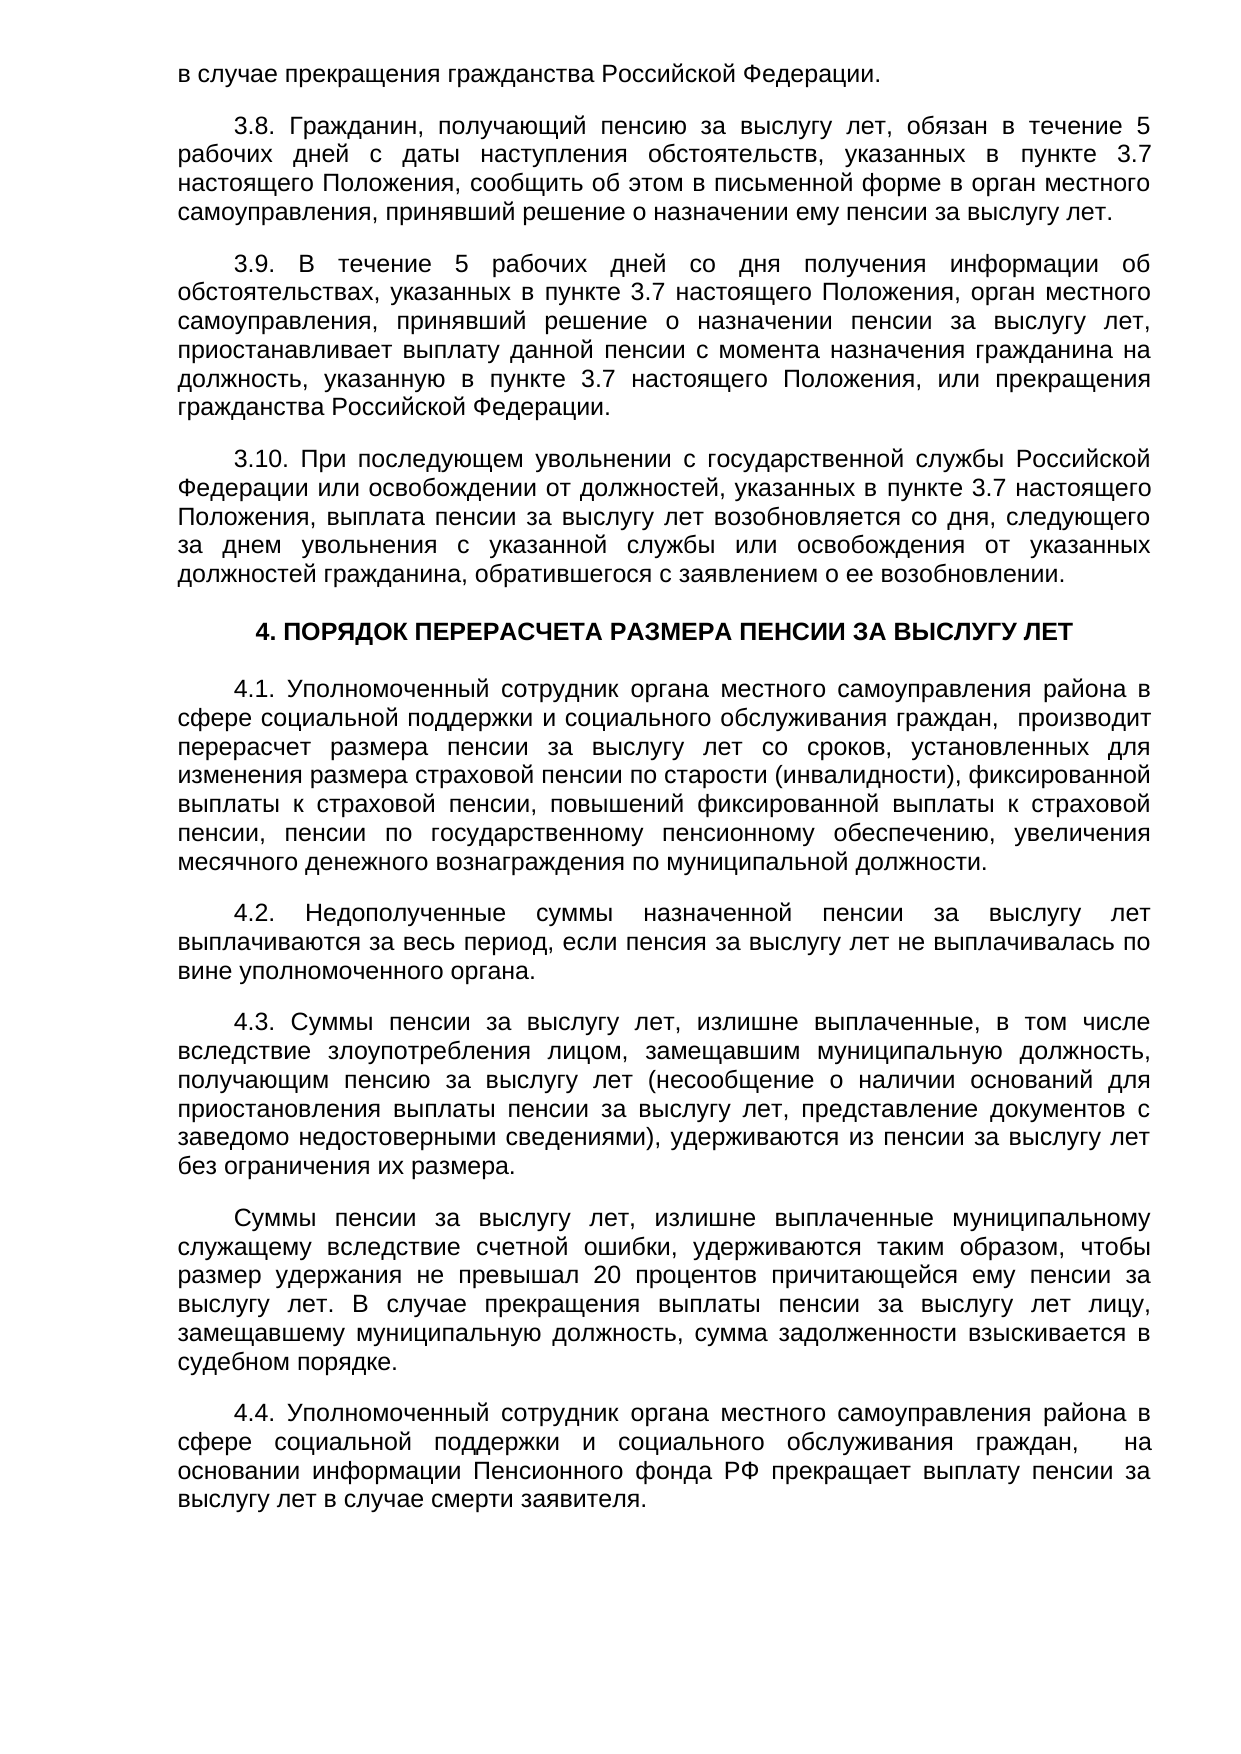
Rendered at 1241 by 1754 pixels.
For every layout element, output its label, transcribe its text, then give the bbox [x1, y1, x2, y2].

text 3.10. При последующем увольнении с государственной службы Российской Федерации или освобождении от должностей, указанных в пункте 3.7 настоящего Положения, выплата пенсии за выслугу лет возобновляется со дня, следующего за днем увольнения с указанной службы или освобождения от указанных должностей гражданина, обратившегося с заявлением о ее возобновлении. [177, 444, 1152, 588]
text 4.1. Уполномоченный сотрудник органа местного самоуправления района в сфере социальной поддержки и социального обслуживания граждан, производит перерасчет размера пенсии за выслугу лет со сроков, установленных для изменения размера страховой пенсии по старости (инвалидности), фиксированной выплаты к страховой пенсии, повышений фиксированной выплаты к страховой пенсии, пенсии по государственному пенсионному обеспечению, увеличения месячного денежного вознаграждения по муниципальной должности. [177, 674, 1152, 875]
title 4. ПОРЯДОК ПЕРЕРАСЧЕТА РАЗМЕРА ПЕНСИИ ЗА ВЫСЛУГУ ЛЕТ [177, 617, 1152, 645]
text Суммы пенсии за выслугу лет, излишне выплаченные муниципальному служащему вследствие счетной ошибки, удерживаются таким образом, чтобы размер удержания не превышал 20 процентов причитающейся ему пенсии за выслугу лет. В случае прекращения выплаты пенсии за выслугу лет лицу, замещавшему муниципальную должность, сумма задолженности взыскивается в судебном порядке. [177, 1203, 1152, 1375]
text 4.3. Суммы пенсии за выслугу лет, излишне выплаченные, в том числе вследствие злоупотребления лицом, замещавшим муниципальную должность, получающим пенсию за выслугу лет (несообщение о наличии оснований для приостановления выплаты пенсии за выслугу лет, представление документов с заведомо недостоверными сведениями), удерживаются из пенсии за выслугу лет без ограничения их размера. [177, 1007, 1152, 1180]
text 4.2. Недополученные суммы назначенной пенсии за выслугу лет выплачиваются за весь период, если пенсия за выслугу лет не выплачивалась по вине уполномоченного органа. [177, 898, 1152, 984]
text 3.9. В течение 5 рабочих дней со дня получения информации об обстоятельствах, указанных в пункте 3.7 настоящего Положения, орган местного самоуправления, принявший решение о назначении пенсии за выслугу лет, приостанавливает выплату данной пенсии с момента назначения гражданина на должность, указанную в пункте 3.7 настоящего Положения, или прекращения гражданства Российской Федерации. [177, 249, 1152, 421]
text 4.4. Уполномоченный сотрудник органа местного самоуправления района в сфере социальной поддержки и социального обслуживания граждан, на основании информации Пенсионного фонда РФ прекращает выплату пенсии за выслугу лет в случае смерти заявителя. [177, 1398, 1152, 1513]
text 3.8. Гражданин, получающий пенсию за выслугу лет, обязан в течение 5 рабочих дней с даты наступления обстоятельств, указанных в пункте 3.7 настоящего Положения, сообщить об этом в письменной форме в орган местного самоуправления, принявший решение о назначении ему пенсии за выслугу лет. [177, 111, 1152, 226]
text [177, 59, 1152, 88]
